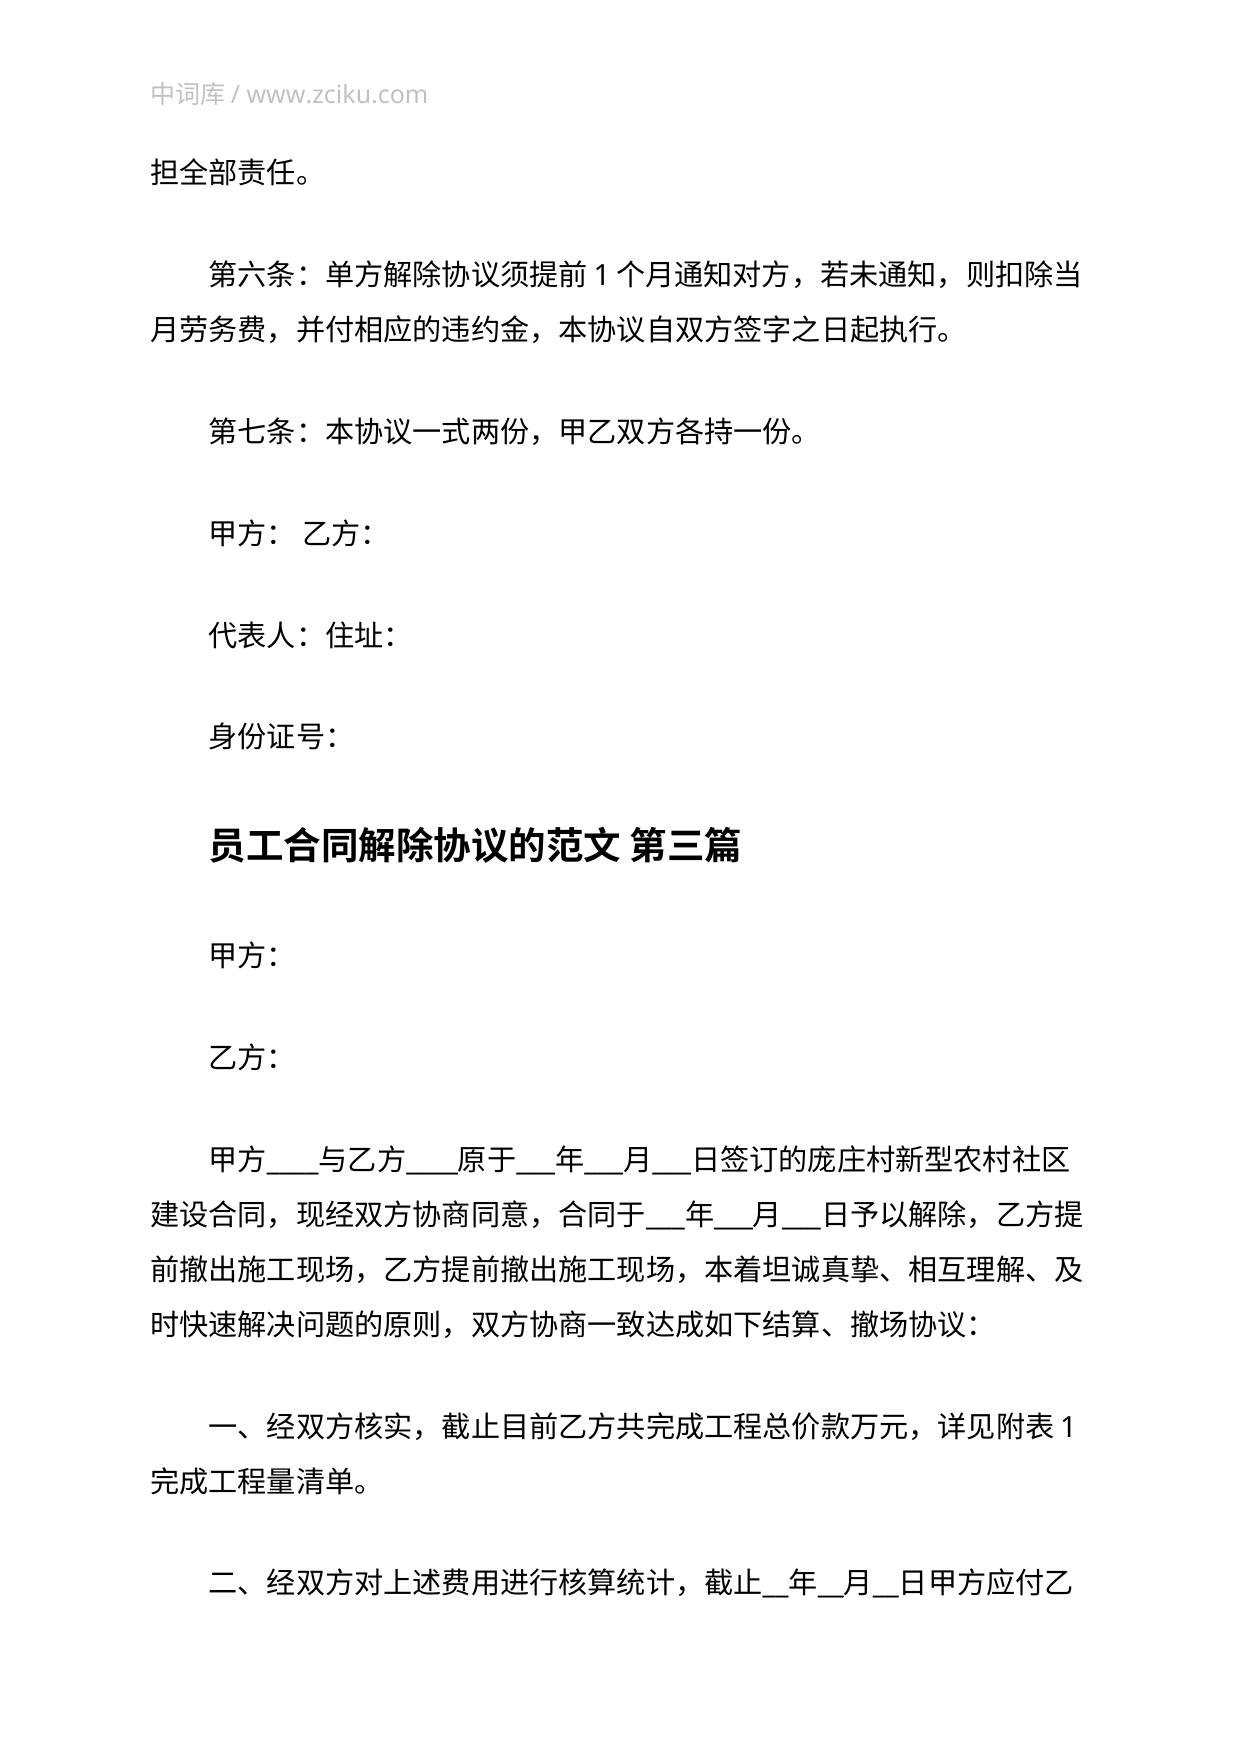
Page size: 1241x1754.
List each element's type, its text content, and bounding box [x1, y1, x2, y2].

text 甲方： 乙方： [150, 510, 1090, 553]
text 一、经双方核实，截止目前乙方共完成工程总价款万元，详见附表1完成工程量清单。 [150, 1403, 1090, 1501]
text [150, 150, 1090, 192]
text 乙方： [150, 1035, 1090, 1077]
text 甲方： [150, 933, 1090, 975]
text 代表人：住址： [150, 612, 1090, 654]
text 员工合同解除协议的范文 第三篇 [150, 816, 1090, 870]
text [150, 1560, 1090, 1602]
text 第六条：单方解除协议须提前1个月通知对方，若未通知，则扣除当月劳务费，并付相应的违约金，本协议自双方签字之日起执行。 [150, 252, 1090, 349]
text 甲方____与乙方____原于___年___月___日签订的庞庄村新型农村社区建设合同，现经双方协商同意，合同于___年___月___日予以解除，乙方提前撤出施工现场，乙方提前撤出施工现场，本着坦诚真挚、相互理解、及时快速解决问题的原则，双方协商一致达成如下结算、撤场协议： [150, 1137, 1090, 1344]
text 身份证号： [150, 714, 1090, 756]
text 第七条：本协议一式两份，甲乙双方各持一份。 [150, 408, 1090, 451]
